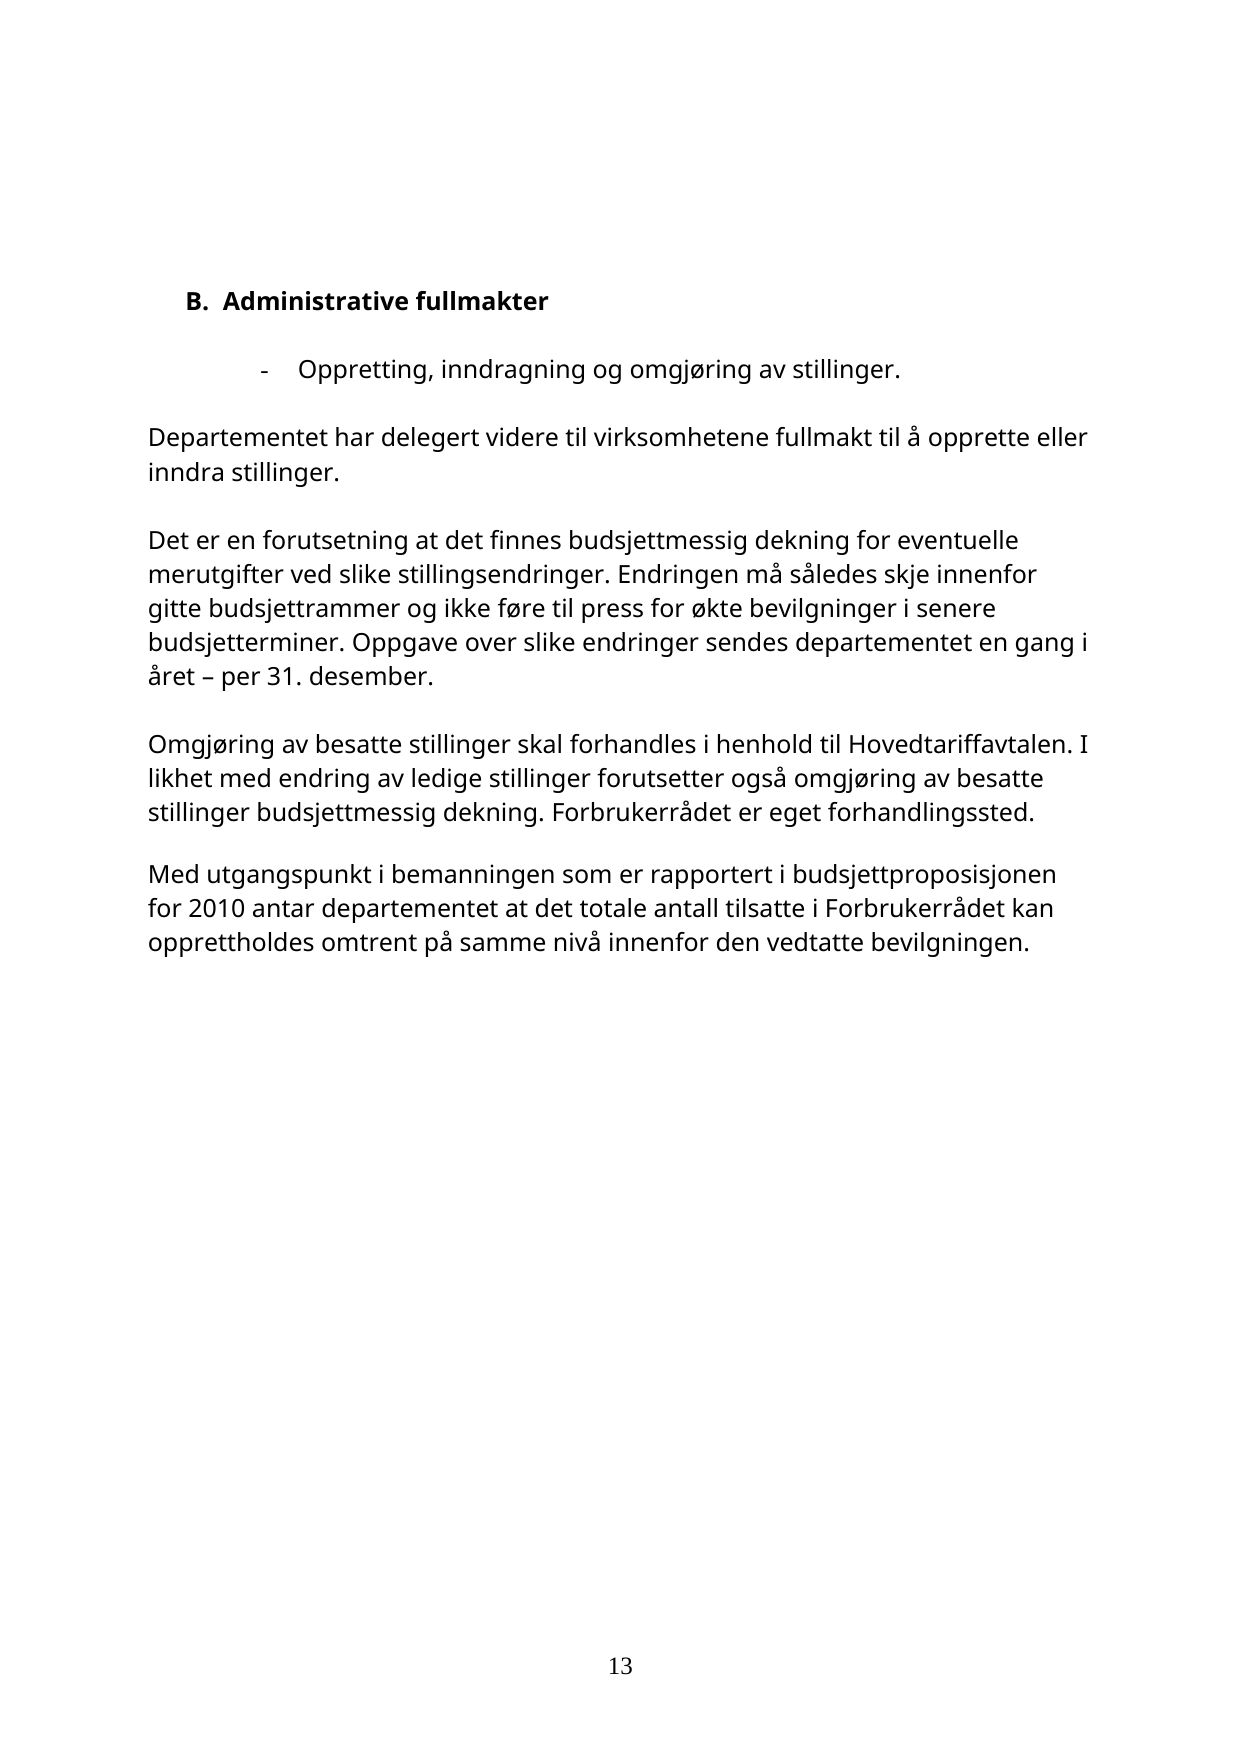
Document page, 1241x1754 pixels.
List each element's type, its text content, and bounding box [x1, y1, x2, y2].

text Omgjøring av besatte stillinger skal forhandles i henhold til Hovedtariffavtalen. I likhet med endring av ledige stillinger forutsetter også omgjøring av besatte stillinger budsjettmessig dekning. Forbrukerrådet er eget forhandlingssted. [148, 727, 1093, 829]
text Det er en forutsetning at det finnes budsjettmessig dekning for eventuelle merutgifter ved slike stillingsendringer. Endringen må således skje innenfor gitte budsjettrammer og ikke føre til press for økte bevilgninger i senere budsjetterminer. Oppgave over slike endringer sendes departementet en gang i året – per 31. desember. [148, 522, 1093, 693]
text Departementet har delegert videre til virksomhetene fullmakt til å opprette eller inndra stillinger. [148, 420, 1093, 488]
list Administrative fullmakter [185, 284, 1093, 318]
text Med utgangspunkt i bemanningen som er rapportert i budsjettproposisjonen for 2010 antar departementet at det totale antall tilsatte i Forbrukerrådet kan opprettholdes omtrent på samme nivå innenfor den vedtatte bevilgningen. [148, 857, 1093, 959]
list Oppretting, inndragning og omgjøring av stillinger. [260, 352, 1093, 386]
